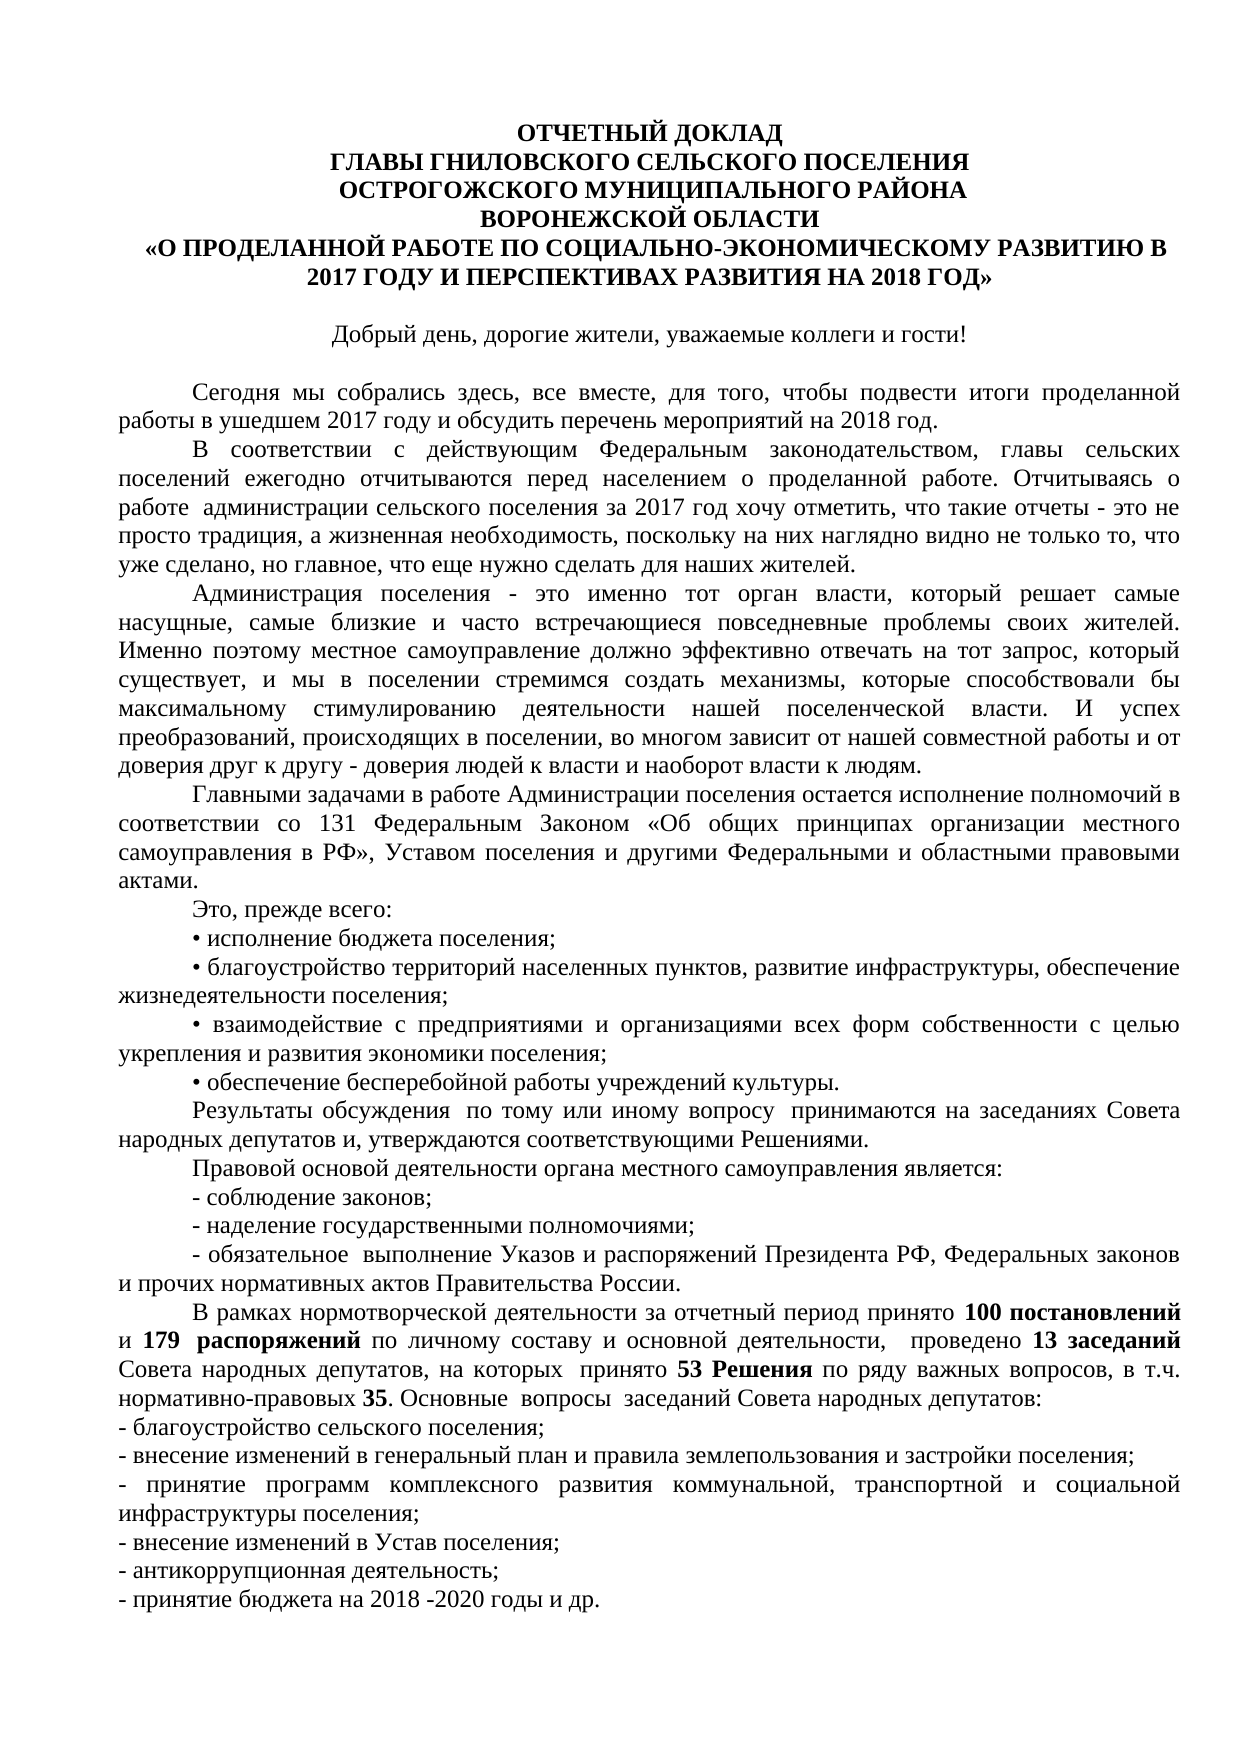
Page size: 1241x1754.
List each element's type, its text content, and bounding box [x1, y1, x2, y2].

text Добрый день, дорогие жители, уважаемые коллеги и гости! [118, 319, 1181, 348]
text - внесение изменений в Устав поселения; [118, 1527, 1181, 1556]
text Правовой основой деятельности органа местного самоуправления является: [118, 1153, 1181, 1182]
text Результаты обсуждения по тому или иному вопросу принимаются на заседаниях Совета народных депутатов и, утверждаются соответствующими Решениями. [118, 1096, 1181, 1153]
text • взаимодействие с предприятиями и организациями всех форм собственности с целью укрепления и развития экономики поселения; [118, 1009, 1181, 1067]
text ОСТРОГОЖСКОГО МУНИЦИПАЛЬНОГО РАЙОНА [118, 176, 1181, 204]
text - соблюдение законов; [118, 1182, 1181, 1211]
text • благоустройство территорий населенных пунктов, развитие инфраструктуры, обеспечение жизнедеятельности поселения; [118, 952, 1181, 1009]
text Администрация поселения - это именно тот орган власти, который решает самые насущные, самые близкие и часто встречающиеся повседневные проблемы своих жителей. Именно поэтому местное самоуправление должно эффективно отвечать на тот запрос, который существует, и мы в поселении стремимся создать механизмы, которые способствовали бы максимальному стимулированию деятельности нашей поселенческой власти. И успех преобразований, происходящих в поселении, во многом зависит от нашей совместной работы и от доверия друг к другу - доверия людей к власти и наоборот власти к людям. [118, 578, 1181, 779]
text • исполнение бюджета поселения; [118, 923, 1181, 952]
text - внесение изменений в генеральный план и правила землепользования и застройки поселения; [118, 1441, 1181, 1469]
text - обязательное выполнение Указов и распоряжений Президента РФ, Федеральных законов и прочих нормативных актов Правительства России. [118, 1239, 1181, 1297]
text ОТЧЕТНЫЙ ДОКЛАД [118, 118, 1181, 147]
text - антикоррупционная деятельность; [118, 1556, 1181, 1584]
text Это, прежде всего: [118, 894, 1181, 923]
text - принятие бюджета на 2018 -2020 годы и др. [118, 1584, 1181, 1613]
text В рамках нормотворческой деятельности за отчетный период принято 100 постановлений и 179 распоряжений по личному составу и основной деятельности, проведено 13 заседаний Совета народных депутатов, на которых принято 53 Решения по ряду важных вопросов, в т.ч. нормативно-правовых 35. Основные вопросы заседаний Совета народных депутатов: [118, 1297, 1181, 1412]
text • обеспечение бесперебойной работы учреждений культуры. [118, 1067, 1181, 1096]
text «О ПРОДЕЛАННОЙ РАБОТЕ ПО СОЦИАЛЬНО-ЭКОНОМИЧЕСКОМУ РАЗВИТИЮ В 2017 ГОДУ И ПЕРСПЕКТИВАХ РАЗВИТИЯ НА 2018 ГОД» [118, 233, 1181, 291]
text - принятие программ комплексного развития коммунальной, транспортной и социальной инфраструктуры поселения; [118, 1469, 1181, 1527]
text ГЛАВЫ ГНИЛОВСКОГО СЕЛЬСКОГО ПОСЕЛЕНИЯ [118, 147, 1181, 176]
text ВОРОНЕЖСКОЙ ОБЛАСТИ [118, 204, 1181, 233]
text Главными задачами в работе Администрации поселения остается исполнение полномочий в соответствии со 131 Федеральным Законом «Об общих принципах организации местного самоуправления в РФ», Уставом поселения и другими Федеральными и областными правовыми актами. [118, 779, 1181, 894]
text - благоустройство сельского поселения; [118, 1412, 1181, 1441]
text В соответствии c действующим Федеральным законодательством, главы сельских поселений ежегодно отчитываются перед населением о проделанной работе. Отчитываясь о работе администрации сельского поселения за 2017 год хочу отметить, что такие отчеты - это не просто традиция, а жизненная необходимость, поскольку на них наглядно видно не только то, что уже сделано, но главное, что еще нужно сделать для наших жителей. [118, 434, 1181, 578]
text - наделение государственными полномочиями; [118, 1211, 1181, 1239]
text Сегодня мы собрались здесь, все вместе, для того, чтобы подвести итоги проделанной работы в ушедшем 2017 году и обсудить перечень мероприятий на 2018 год. [118, 377, 1181, 434]
